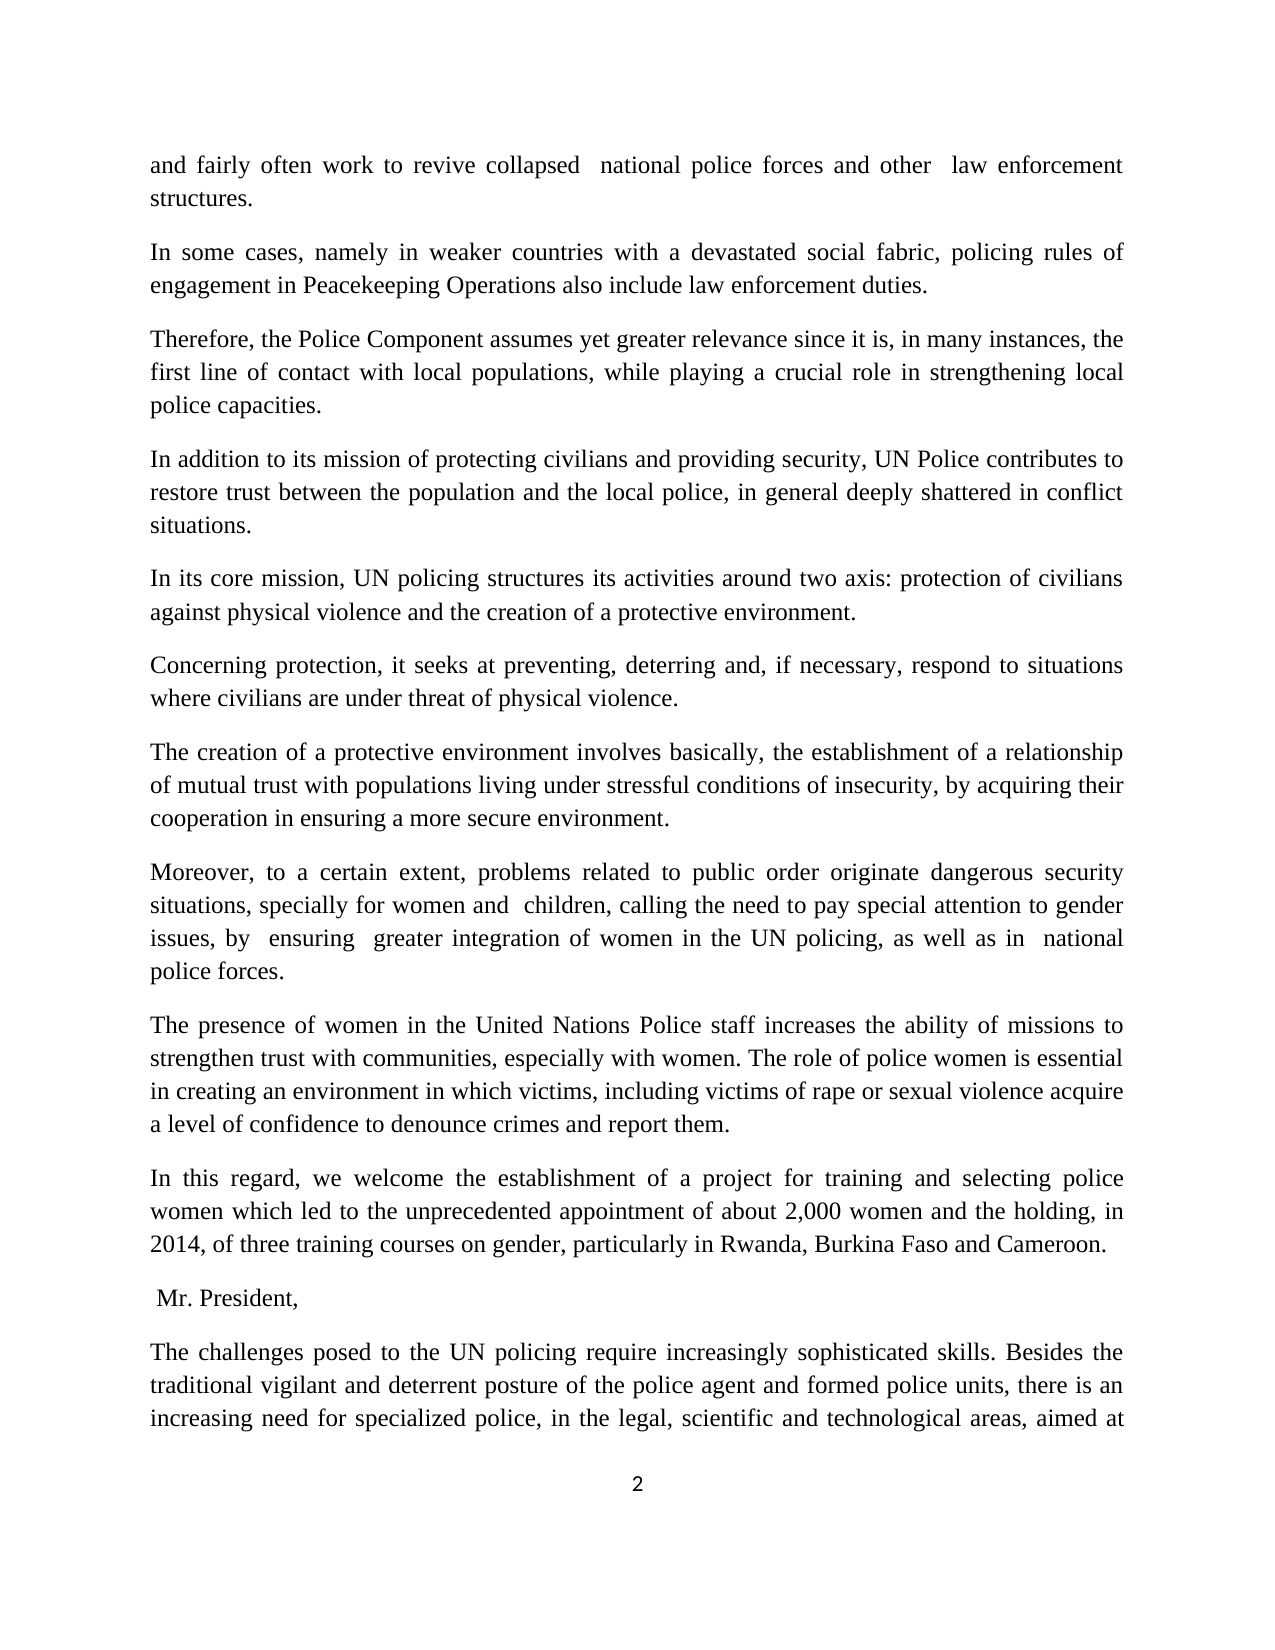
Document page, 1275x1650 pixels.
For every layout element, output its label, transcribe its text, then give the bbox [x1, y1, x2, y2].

text In addition to its mission of protecting civilians and providing security, UN Police contributes to restore trust between the population and the local police, in general deeply shattered in conflict situations. [150, 444, 1125, 538]
text In some cases, namely in weaker countries with a devastated social fabric, policing rules of engagement in Peacekeeping Operations also include law enforcement duties. [150, 237, 1125, 299]
text The creation of a protective environment involves basically, the establishment of a relationship of mutual trust with populations living under stressful conditions of insecurity, by acquiring their cooperation in ensuring a more secure environment. [150, 737, 1125, 832]
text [150, 150, 1125, 212]
text In its core mission, UN policing structures its activities around two axis: protection of civilians against physical violence and the creation of a protective environment. [150, 563, 1125, 625]
text Therefore, the Police Component assumes yet greater relevance since it is, in many instances, the first line of contact with local populations, while playing a crucial role in strengthening local police capacities. [150, 324, 1125, 418]
text Concerning protection, it seeks at preventing, deterring and, if necessary, respond to situations where civilians are under threat of physical violence. [150, 650, 1125, 712]
text In this regard, we welcome the establishment of a project for training and selecting police women which led to the unprecedented appointment of about 2,000 women and the holding, in 2014, of three training courses on gender, particularly in Rwanda, Burkina Faso and Cameroon. [150, 1163, 1125, 1258]
text The presence of women in the United Nations Police staff increases the ability of missions to strengthen trust with communities, especially with women. The role of police women is essential in creating an environment in which victims, including victims of rape or sexual violence acquire a level of confidence to denounce crimes and report them. [150, 1010, 1125, 1138]
text Moreover, to a certain extent, problems related to public order originate dangerous security situations, specially for women and children, calling the need to pay special attention to gender issues, by ensuring greater integration of women in the UN policing, as well as in national police forces. [150, 857, 1125, 985]
text Mr. President, [150, 1283, 1125, 1312]
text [150, 1337, 1125, 1432]
